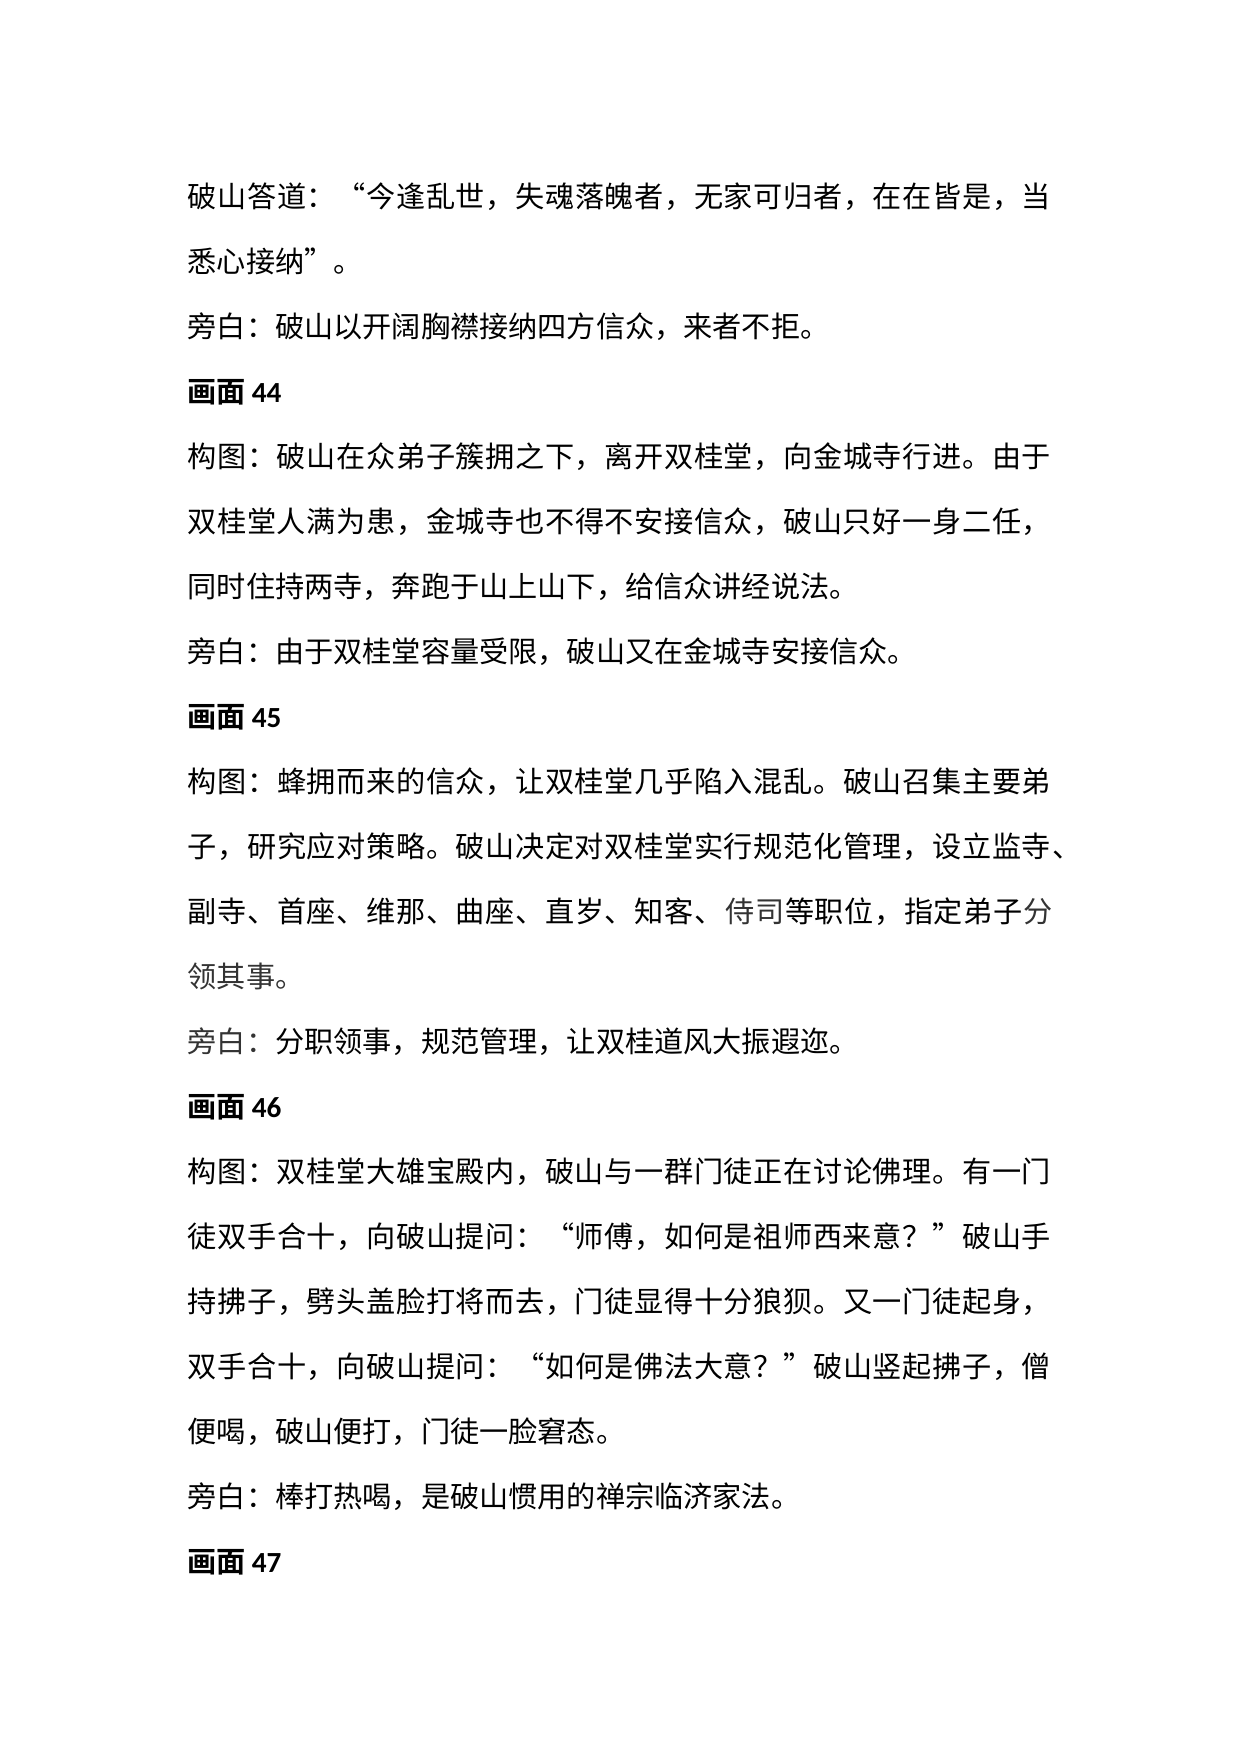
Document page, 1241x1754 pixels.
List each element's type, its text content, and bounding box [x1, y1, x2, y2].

text 画面45 [187, 682, 1053, 747]
text 旁白：破山以开阔胸襟接纳四方信众，来者不拒。 [187, 292, 1053, 357]
text 画面44 [187, 357, 1053, 422]
text 构图：破山在众弟子簇拥之下，离开双桂堂，向金城寺行进。由于双桂堂人满为患，金城寺也不得不安接信众，破山只好一身二任，同时住持两寺，奔跑于山上山下，给信众讲经说法。 [187, 422, 1053, 617]
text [187, 162, 1053, 292]
text 旁白：由于双桂堂容量受限，破山又在金城寺安接信众。 [187, 617, 1053, 682]
text 旁白：棒打热喝，是破山惯用的禅宗临济家法。 [187, 1462, 1053, 1527]
text 旁白：分职领事，规范管理，让双桂道风大振遐迩。 [187, 1007, 1053, 1072]
text 构图：双桂堂大雄宝殿内，破山与一群门徒正在讨论佛理。有一门徒双手合十，向破山提问：“师傅，如何是祖师西来意？”破山手持拂子，劈头盖脸打将而去，门徒显得十分狼狈。又一门徒起身，双手合十，向破山提问：“如何是佛法大意？”破山竖起拂子，僧便喝，破山便打，门徒一脸窘态。 [187, 1137, 1053, 1462]
text 构图：蜂拥而来的信众，让双桂堂几乎陷入混乱。破山召集主要弟子，研究应对策略。破山决定对双桂堂实行规范化管理，设立监寺、副寺、首座、维那、曲座、直岁、知客、侍司等职位，指定弟子分领其事。 [187, 747, 1053, 1007]
text 画面46 [187, 1072, 1053, 1137]
text 画面47 [187, 1527, 1053, 1592]
